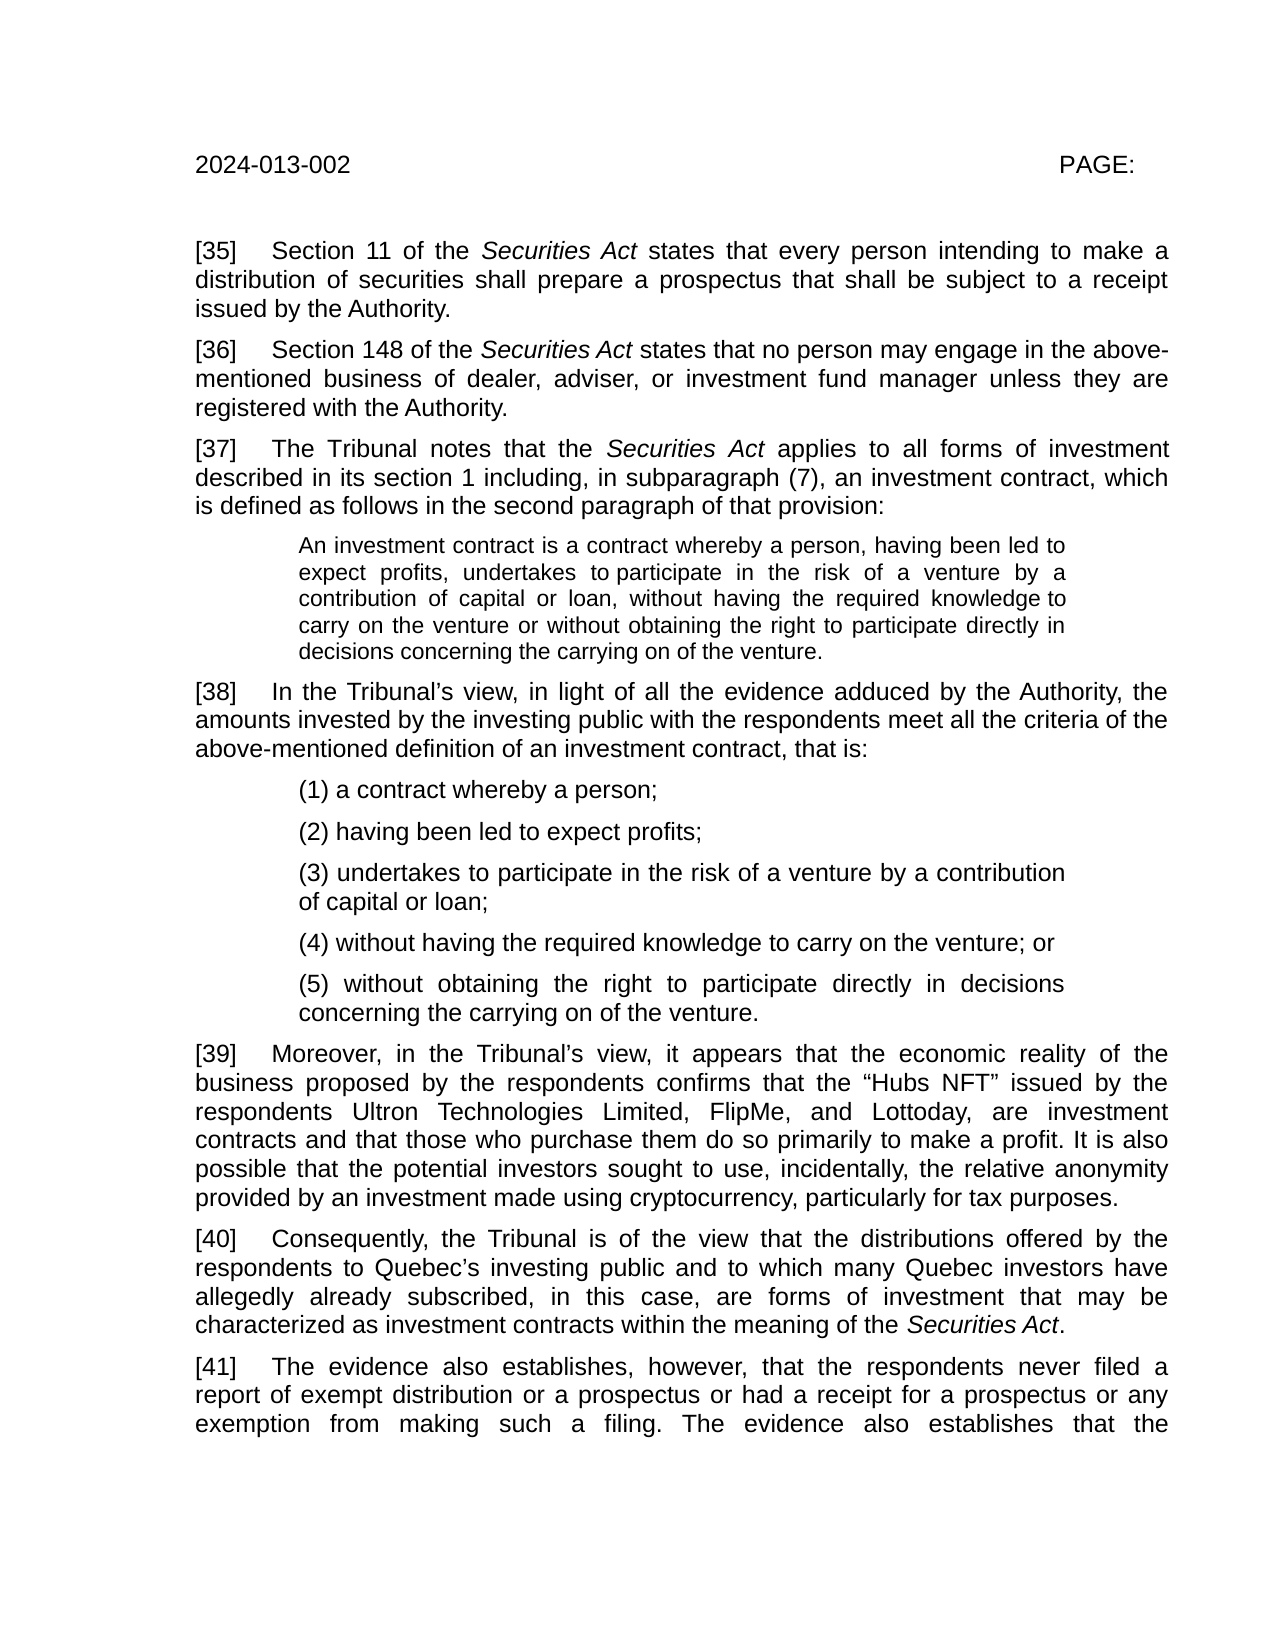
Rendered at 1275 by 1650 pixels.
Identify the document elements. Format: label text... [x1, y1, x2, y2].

text Consequently, the Tribunal is of the view that the distributions offered by the respondents to Quebec’s investing public and to which many Quebec investors have allegedly already subscribed, in this case, are forms of investment that may be characterized as investment contracts within the meaning of the Securities Act. [195, 1224, 1170, 1339]
text Moreover, in the Tribunal’s view, it appears that the economic reality of the business proposed by the respondents confirms that the “Hubs NFT” issued by the respondents Ultron Technologies Limited, FlipMe, and Lottoday, are investment contracts and that those who purchase them do so primarily to make a profit. It is also possible that the potential investors sought to use, incidentally, the relative anonymity provided by an investment made using cryptocurrency, particularly for tax purposes. [195, 1039, 1170, 1212]
text Section 148 of the Securities Act states that no person may engage in the above-mentioned business of dealer, adviser, or investment fund manager unless they are registered with the Authority. [195, 335, 1170, 421]
text (2) having been led to expect profits; [298, 817, 1067, 846]
text (5) without obtaining the right to participate directly in decisions concerning the carrying on of the venture. [298, 969, 1067, 1027]
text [195, 1352, 1170, 1438]
text In the Tribunal’s view, in light of all the evidence adduced by the Authority, the amounts invested by the investing public with the respondents meet all the criteria of the above-mentioned definition of an investment contract, that is: [195, 677, 1170, 763]
text (1) a contract whereby a person; [298, 776, 1067, 804]
list The Tribunal notes that the Securities Act applies to all forms of investment described in its section 1 including, in subparagraph (7), an investment contract, which is defined as follows in the second paragraph of that provision: [195, 434, 1170, 520]
text (3) undertakes to participate in the risk of a venture by a contribution of capital or loan; [298, 858, 1067, 916]
text (4) without having the required knowledge to carry on the venture; or [298, 928, 1067, 957]
text Section 11 of the Securities Act states that every person intending to make a distribution of securities shall prepare a prospectus that shall be subject to a receipt issued by the Authority. [195, 236, 1170, 322]
text An investment contract is a contract whereby a person, having been led to expect profits, undertakes to participate in the risk of a venture by a contribution of capital or loan, without having the required knowledge to carry on the venture or without obtaining the right to participate directly in decisions concerning the carrying on of the venture. [298, 532, 1067, 664]
